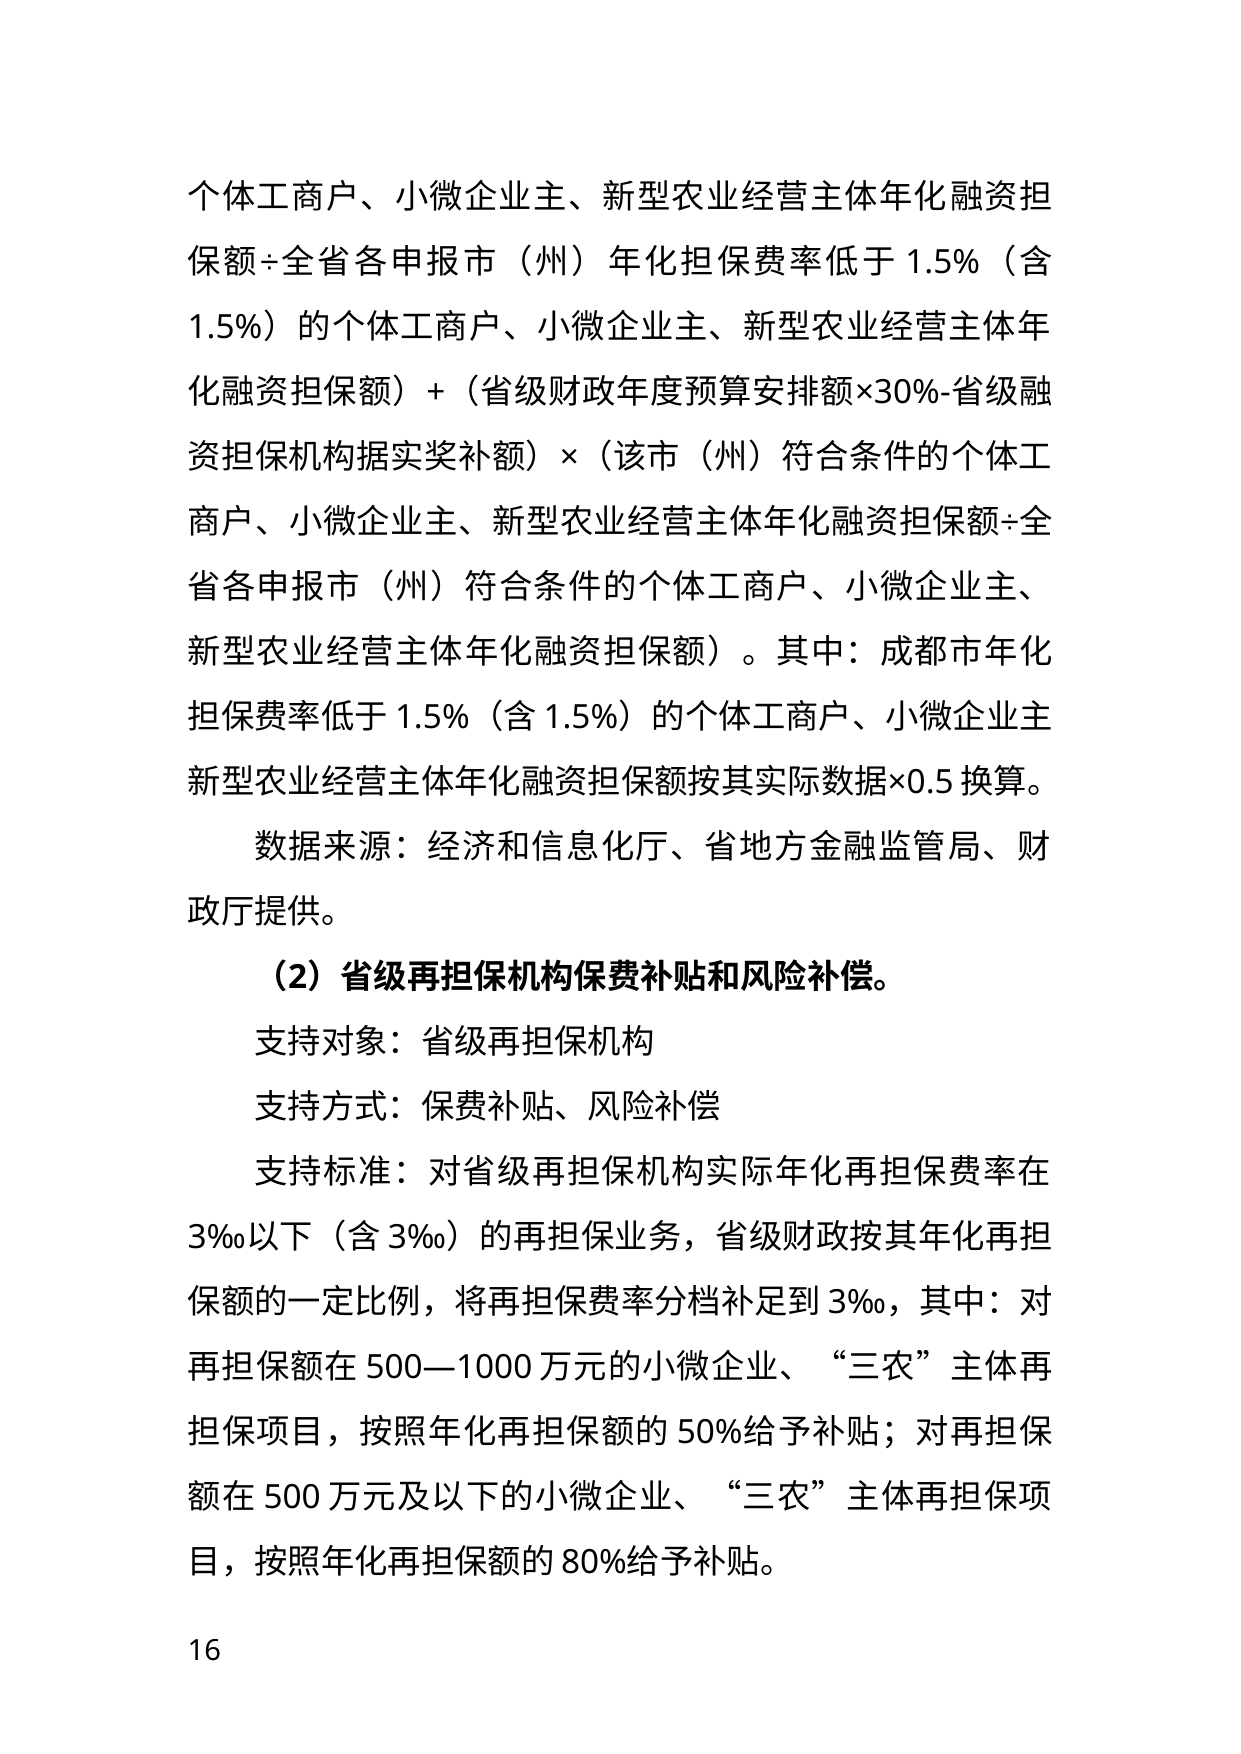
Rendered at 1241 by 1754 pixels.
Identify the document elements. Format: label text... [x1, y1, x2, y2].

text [187, 162, 1053, 812]
text 支持方式：保费补贴、风险补偿 [187, 1072, 1053, 1137]
text 数据来源：经济和信息化厅、省地方金融监管局、财政厅提供。 [187, 812, 1053, 942]
text 支持标准：对省级再担保机构实际年化再担保费率在3‰以下（含3‰）的再担保业务，省级财政按其年化再担保额的一定比例，将再担保费率分档补足到3‰，其中：对再担保额在500—1000万元的小微企业、“三农”主体再担保项目，按照年化再担保额的50%给予补贴；对再担保额在500万元及以下的小微企业、“三农”主体再担保项目，按照年化再担保额的80%给予补贴。 [187, 1137, 1053, 1592]
text 支持对象：省级再担保机构 [187, 1007, 1053, 1072]
text （2）省级再担保机构保费补贴和风险补偿。 [187, 942, 1053, 1007]
